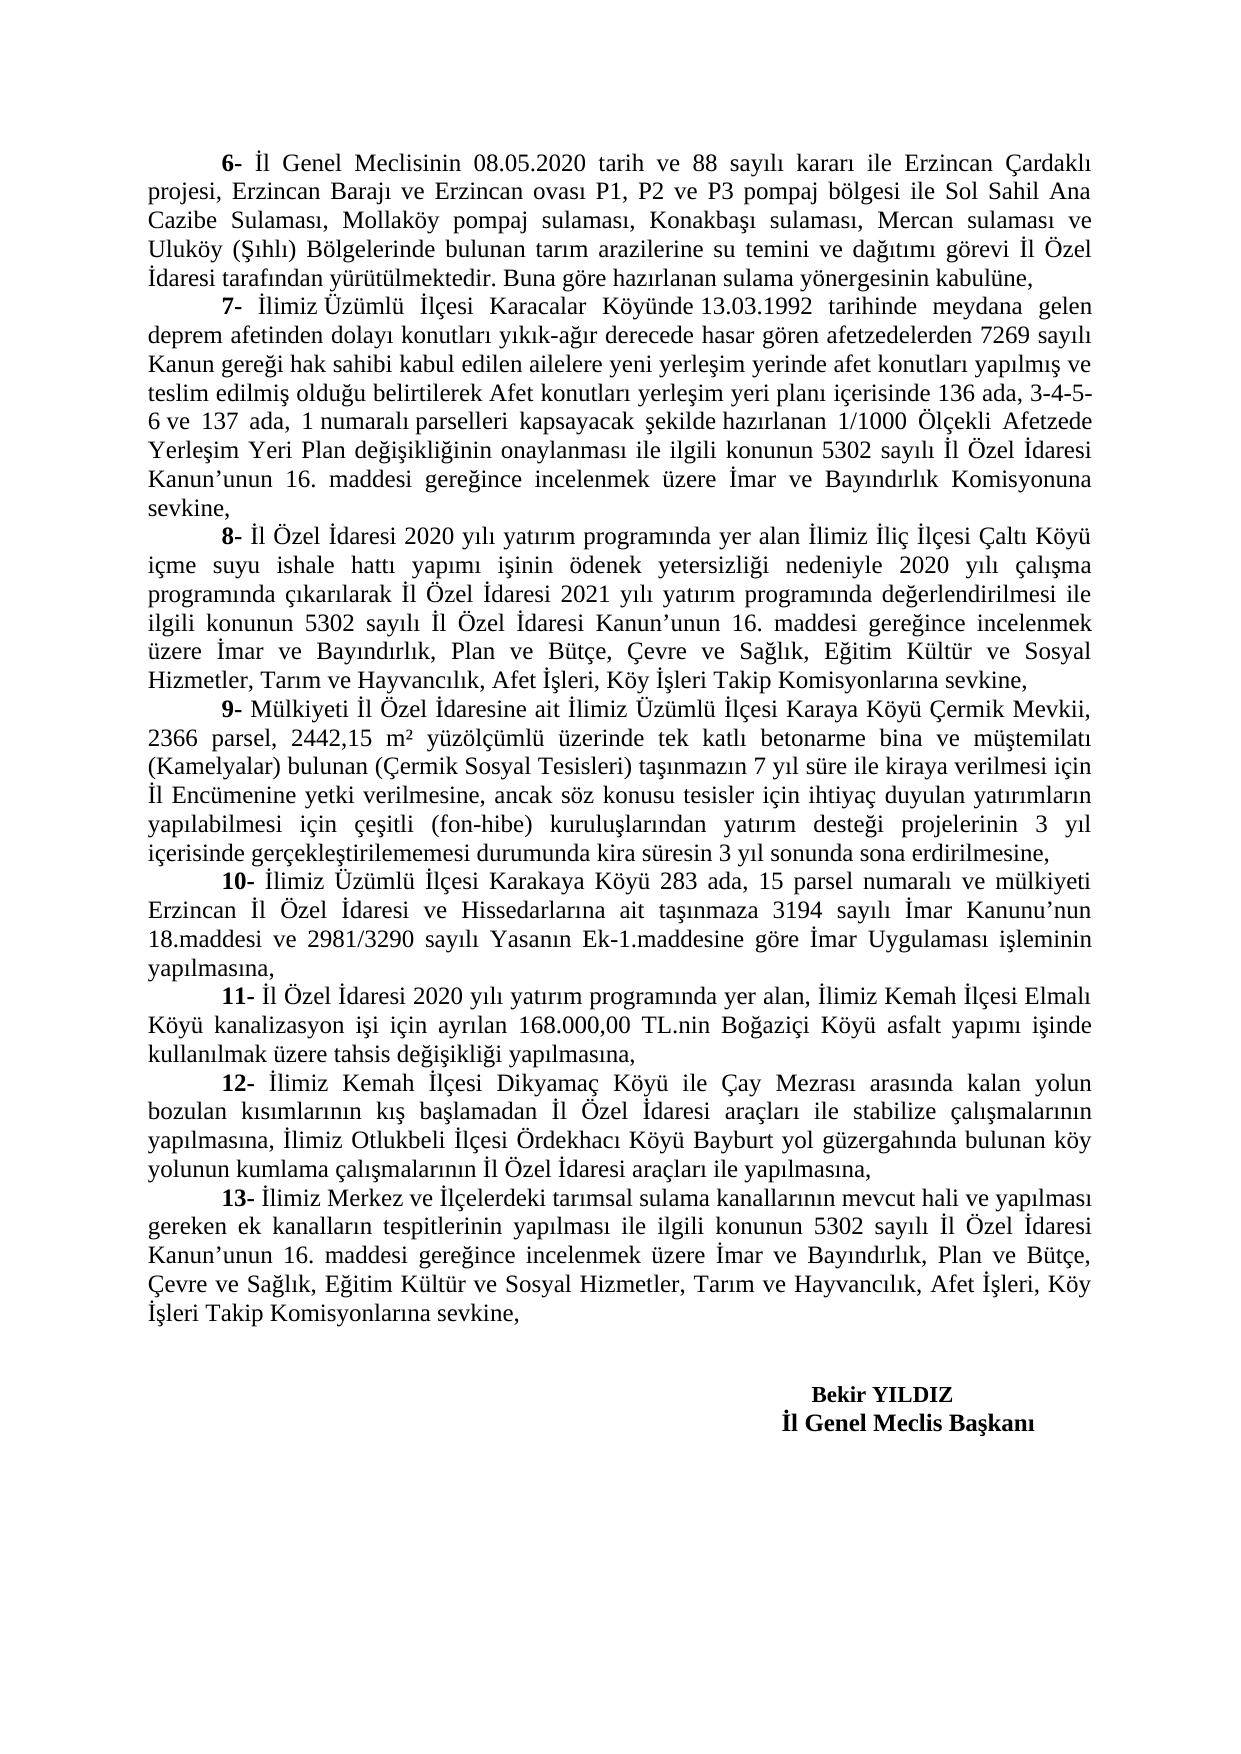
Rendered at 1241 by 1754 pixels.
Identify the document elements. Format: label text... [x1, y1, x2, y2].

text 13- İlimiz Merkez ve İlçelerdeki tarımsal sulama kanallarının mevcut hali ve yapılması gereken ek kanalların tespitlerinin yapılması ile ilgili konunun 5302 sayılı İl Özel İdaresi Kanun’unun 16. maddesi gereğince incelenmek üzere İmar ve Bayındırlık, Plan ve Bütçe, Çevre ve Sağlık, Eğitim Kültür ve Sosyal Hizmetler, Tarım ve Hayvancılık, Afet İşleri, Köy İşleri Takip Komisyonlarına sevkine, [148, 1183, 1093, 1326]
text İl Genel Meclis Başkanı [148, 1408, 1093, 1437]
text 10- İlimiz Üzümlü İlçesi Karakaya Köyü 283 ada, 15 parsel numaralı ve mülkiyeti Erzincan İl Özel İdaresi ve Hissedarlarına ait taşınmaza 3194 sayılı İmar Kanunu’nun 18.maddesi ve 2981/3290 sayılı Yasanın Ek-1.maddesine göre İmar Uygulaması işleminin yapılmasına, [148, 866, 1093, 981]
text 12- İlimiz Kemah İlçesi Dikyamaç Köyü ile Çay Mezrası arasında kalan yolun bozulan kısımlarının kış başlamadan İl Özel İdaresi araçları ile stabilize çalışmalarının yapılmasına, İlimiz Otlukbeli İlçesi Ördekhacı Köyü Bayburt yol güzergahında bulunan köy yolunun kumlama çalışmalarının İl Özel İdaresi araçları ile yapılmasına, [148, 1068, 1093, 1183]
text 7- İlimiz Üzümlü İlçesi Karacalar Köyünde 13.03.1992 tarihinde meydana gelen deprem afetinden dolayı konutları yıkık-ağır derecede hasar gören afetzedelerden 7269 sayılı Kanun gereği hak sahibi kabul edilen ailelere yeni yerleşim yerinde afet konutları yapılmış ve teslim edilmiş olduğu belirtilerek Afet konutları yerleşim yeri planı içerisinde 136 ada, 3-4-5-6 ve 137 ada, 1 numaralı parselleri kapsayacak şekilde hazırlanan 1/1000 Ölçekli Afetzede Yerleşim Yeri Plan değişikliğinin onaylanması ile ilgili konunun 5302 sayılı İl Özel İdaresi Kanun’unun 16. maddesi gereğince incelenmek üzere İmar ve Bayındırlık Komisyonuna sevkine, [148, 291, 1093, 521]
text 8- İl Özel İdaresi 2020 yılı yatırım programında yer alan İlimiz İliç İlçesi Çaltı Köyü içme suyu ishale hattı yapımı işinin ödenek yetersizliği nedeniyle 2020 yılı çalışma programında çıkarılarak İl Özel İdaresi 2021 yılı yatırım programında değerlendirilmesi ile ilgili konunun 5302 sayılı İl Özel İdaresi Kanun’unun 16. maddesi gereğince incelenmek üzere İmar ve Bayındırlık, Plan ve Bütçe, Çevre ve Sağlık, Eğitim Kültür ve Sosyal Hizmetler, Tarım ve Hayvancılık, Afet İşleri, Köy İşleri Takip Komisyonlarına sevkine, [148, 521, 1093, 694]
text 6- İl Genel Meclisinin 08.05.2020 tarih ve 88 sayılı kararı ile Erzincan Çardaklı projesi, Erzincan Barajı ve Erzincan ovası P1, P2 ve P3 pompaj bölgesi ile Sol Sahil Ana Cazibe Sulaması, Mollaköy pompaj sulaması, Konakbaşı sulaması, Mercan sulaması ve Uluköy (Şıhlı) Bölgelerinde bulunan tarım arazilerine su temini ve dağıtımı görevi İl Özel İdaresi tarafından yürütülmektedir. Buna göre hazırlanan sulama yönergesinin kabulüne, [148, 148, 1093, 291]
text Bekir YILDIZ [738, 1381, 1093, 1408]
text 11- İl Özel İdaresi 2020 yılı yatırım programında yer alan, İlimiz Kemah İlçesi Elmalı Köyü kanalizasyon işi için ayrılan 168.000,00 TL.nin Boğaziçi Köyü asfalt yapımı işinde kullanılmak üzere tahsis değişikliği yapılmasına, [148, 981, 1093, 1068]
text 9- Mülkiyeti İl Özel İdaresine ait İlimiz Üzümlü İlçesi Karaya Köyü Çermik Mevkii, 2366 parsel, 2442,15 m² yüzölçümlü üzerinde tek katlı betonarme bina ve müştemilatı (Kamelyalar) bulunan (Çermik Sosyal Tesisleri) taşınmazın 7 yıl süre ile kiraya verilmesi için İl Encümenine yetki verilmesine, ancak söz konusu tesisler için ihtiyaç duyulan yatırımların yapılabilmesi için çeşitli (fon-hibe) kuruluşlarından yatırım desteği projelerinin 3 yıl içerisinde gerçekleştirilememesi durumunda kira süresin 3 yıl sonunda sona erdirilmesine, [148, 694, 1093, 866]
